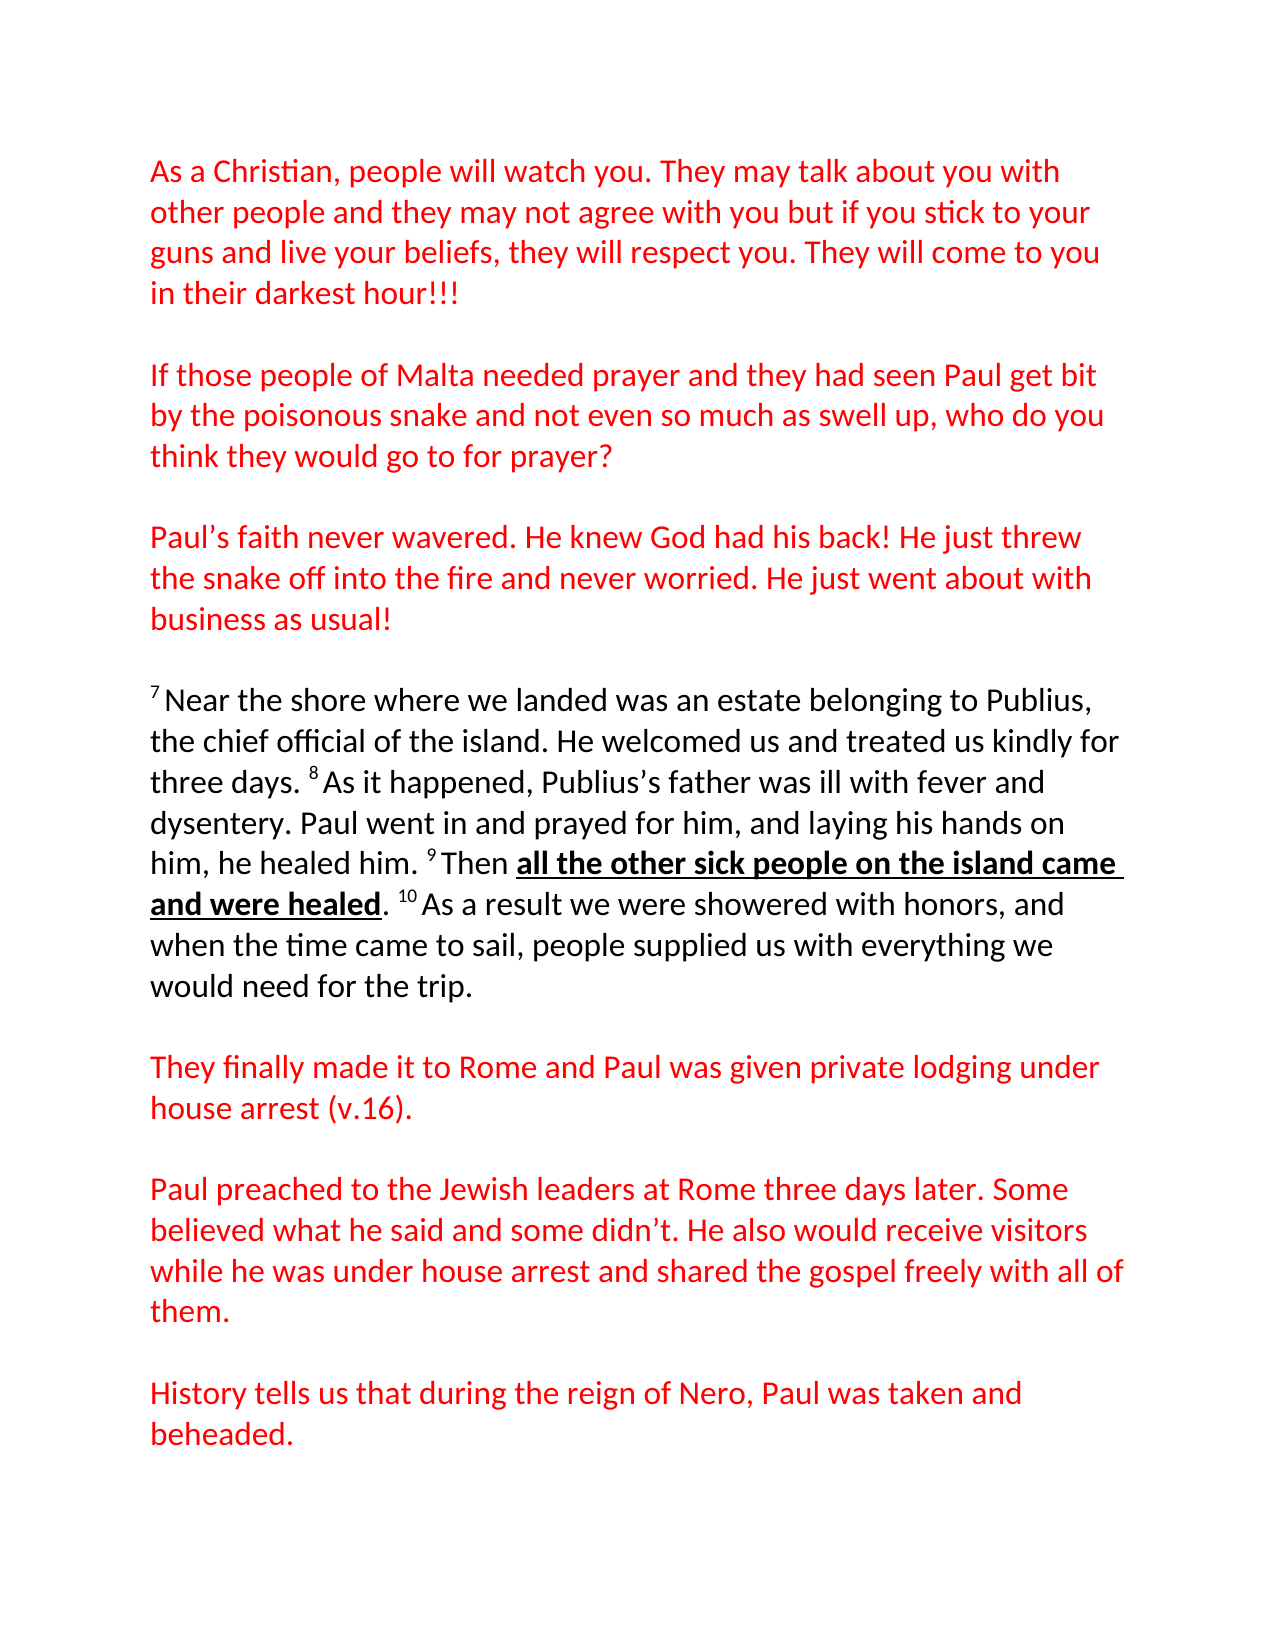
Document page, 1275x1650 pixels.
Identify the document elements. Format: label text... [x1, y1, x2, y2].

text They finally made it to Rome and Paul was given private lodging under house arrest (v.16). [150, 1046, 1125, 1127]
text Paul preached to the Jewish leaders at Rome three days later. Some believed what he said and some didn’t. He also would receive visitors while he was under house arrest and shared the gospel freely with all of them. [150, 1168, 1125, 1331]
text Paul’s faith never wavered. He knew God had his back! He just threw the snake off into the fire and never worried. He just went about with business as usual! [150, 517, 1125, 639]
text 7 Near the shore where we landed was an estate belonging to Publius, the chief official of the island. He welcomed us and treated us kindly for three days. 8 As it happened, Publius’s father was ill with fever and dysentery. Paul went in and prayed for him, and laying his hands on him, he healed him. 9 Then all the other sick people on the island came and were healed. 10 As a result we were showered with honors, and when the time came to sail, people supplied us with everything we would need for the trip. [150, 679, 1125, 1005]
text History tells us that during the reign of Nero, Paul was taken and beheaded. [150, 1372, 1125, 1453]
text As a Christian, people will watch you. They may talk about you with other people and they may not agree with you but if you stick to your guns and live your beliefs, they will respect you. They will come to you in their darkest hour!!! [150, 150, 1125, 313]
text If those people of Malta needed prayer and they had seen Paul get bit by the poisonous snake and not even so much as swell up, who do you think they would go to for prayer? [150, 354, 1125, 476]
